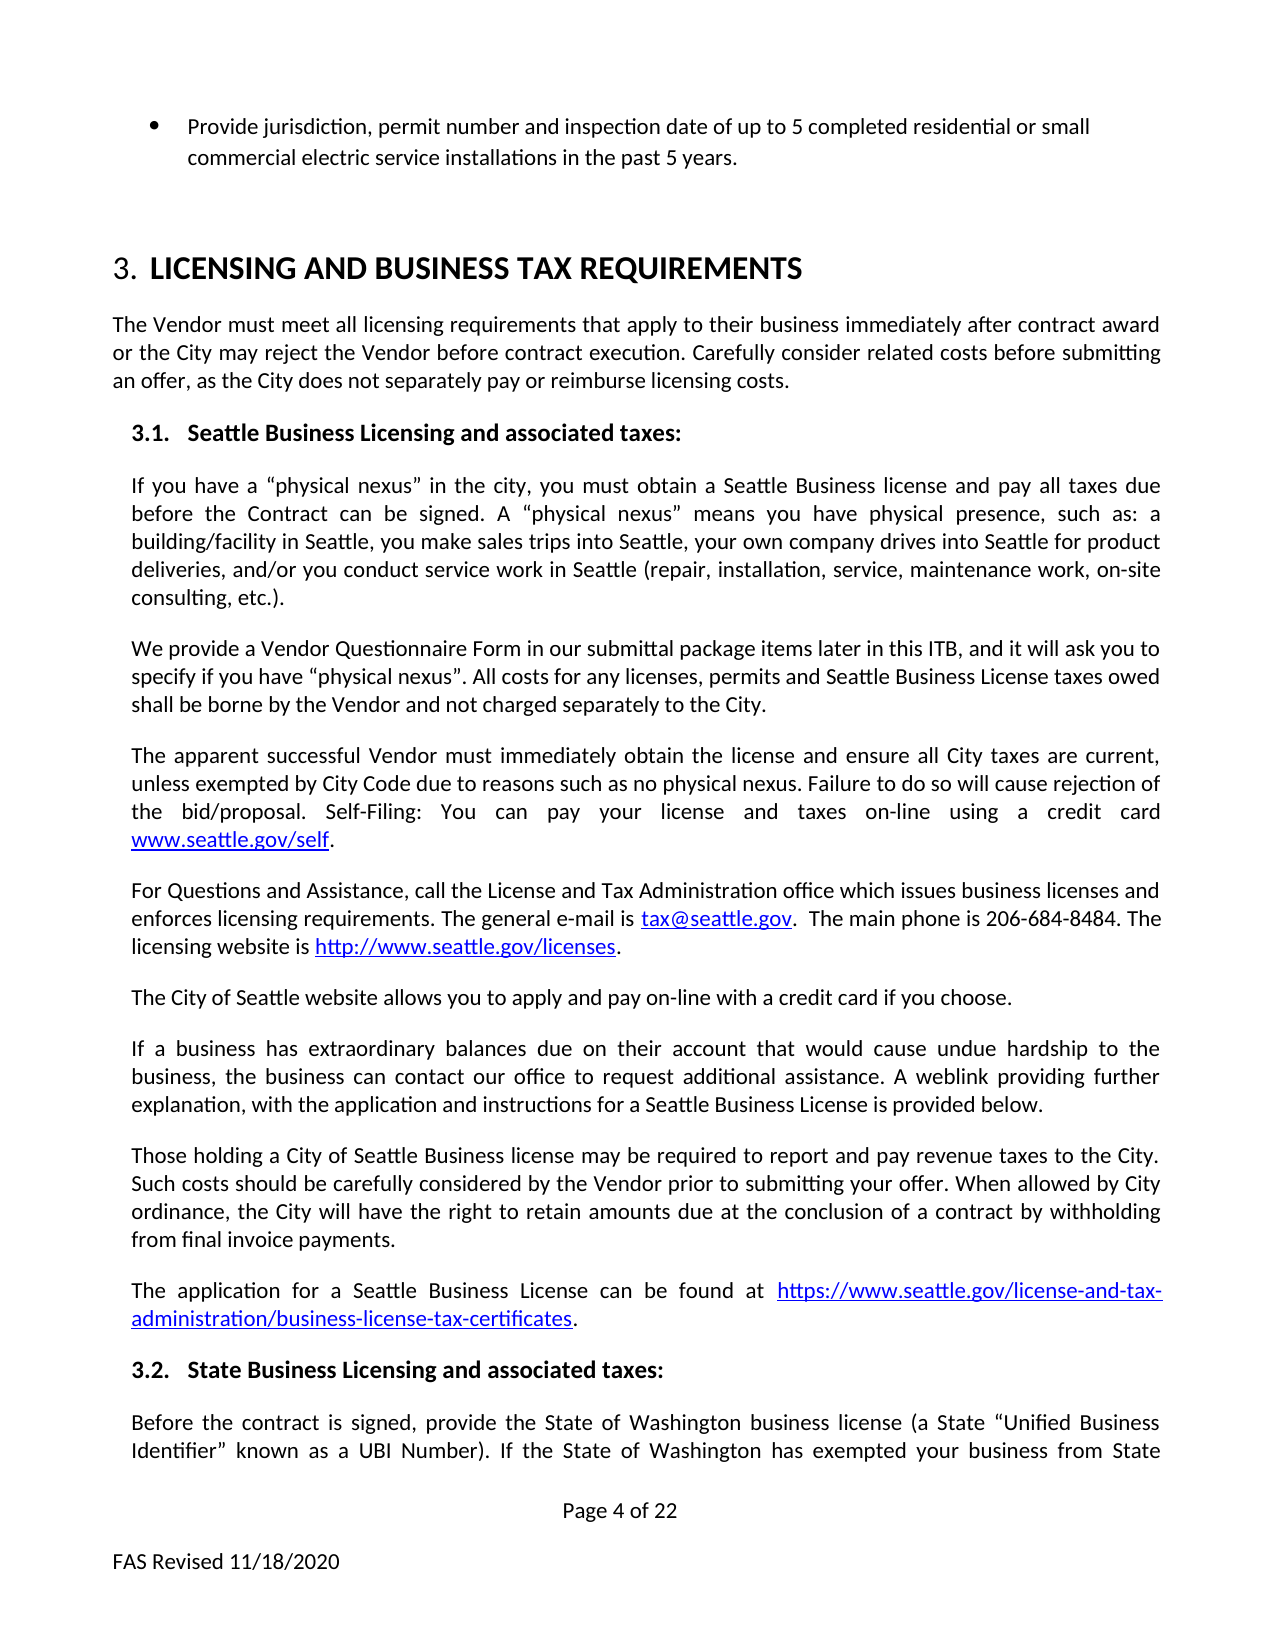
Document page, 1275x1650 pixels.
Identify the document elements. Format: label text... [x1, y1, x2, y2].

text Those holding a City of Seattle Business license may be required to report and pay revenue taxes to the City. Such costs should be carefully considered by the Vendor prior to submitting your offer. When allowed by City ordinance, the City will have the right to retain amounts due at the conclusion of a contract by withholding from final invoice payments. [131, 1141, 1162, 1253]
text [131, 1408, 1162, 1464]
list Provide jurisdiction, permit number and inspection date of up to 5 completed residential or small commercial electric service installations in the past 5 years. [150, 112, 1162, 171]
subtitle LICENSING AND BUSINESS TAX REQUIREMENTS [112, 247, 1162, 287]
text If a business has extraordinary balances due on their account that would cause undue hardship to the business, the business can contact our office to request additional assistance. A weblink providing further explanation, with the application and instructions for a Seattle Business License is provided below. [131, 1034, 1162, 1118]
text The application for a Seattle Business License can be found at https://www.seattle.gov/license-and-tax-administration/business-license-tax-certificates. [131, 1276, 1162, 1332]
text The apparent successful Vendor must immediately obtain the license and ensure all City taxes are current, unless exempted by City Code due to reasons such as no physical nexus. Failure to do so will cause rejection of the bid/proposal. Self-Filing: You can pay your license and taxes on-line using a credit card www.seattle.gov/self. [131, 741, 1162, 853]
subtitle State Business Licensing and associated taxes: [131, 1355, 1162, 1385]
text If you have a “physical nexus” in the city, you must obtain a Seattle Business license and pay all taxes due before the Contract can be signed. A “physical nexus” means you have physical presence, such as: a building/facility in Seattle, you make sales trips into Seattle, your own company drives into Seattle for product deliveries, and/or you conduct service work in Seattle (repair, installation, service, maintenance work, on-site consulting, etc.). [131, 471, 1162, 611]
text For Questions and Assistance, call the License and Tax Administration office which issues business licenses and enforces licensing requirements. The general e-mail is tax@seattle.gov. The main phone is 206-684-8484. The licensing website is http://www.seattle.gov/licenses. [131, 876, 1162, 960]
subtitle Seattle Business Licensing and associated taxes: [131, 417, 1162, 448]
text The City of Seattle website allows you to apply and pay on-line with a credit card if you choose. [131, 983, 1162, 1011]
text We provide a Vendor Questionnaire Form in our submittal package items later in this ITB, and it will ask you to specify if you have “physical nexus”. All costs for any licenses, permits and Seattle Business License taxes owed shall be borne by the Vendor and not charged separately to the City. [131, 634, 1162, 718]
text The Vendor must meet all licensing requirements that apply to their business immediately after contract award or the City may reject the Vendor before contract execution. Carefully consider related costs before submitting an offer, as the City does not separately pay or reimburse licensing costs. [112, 310, 1162, 394]
